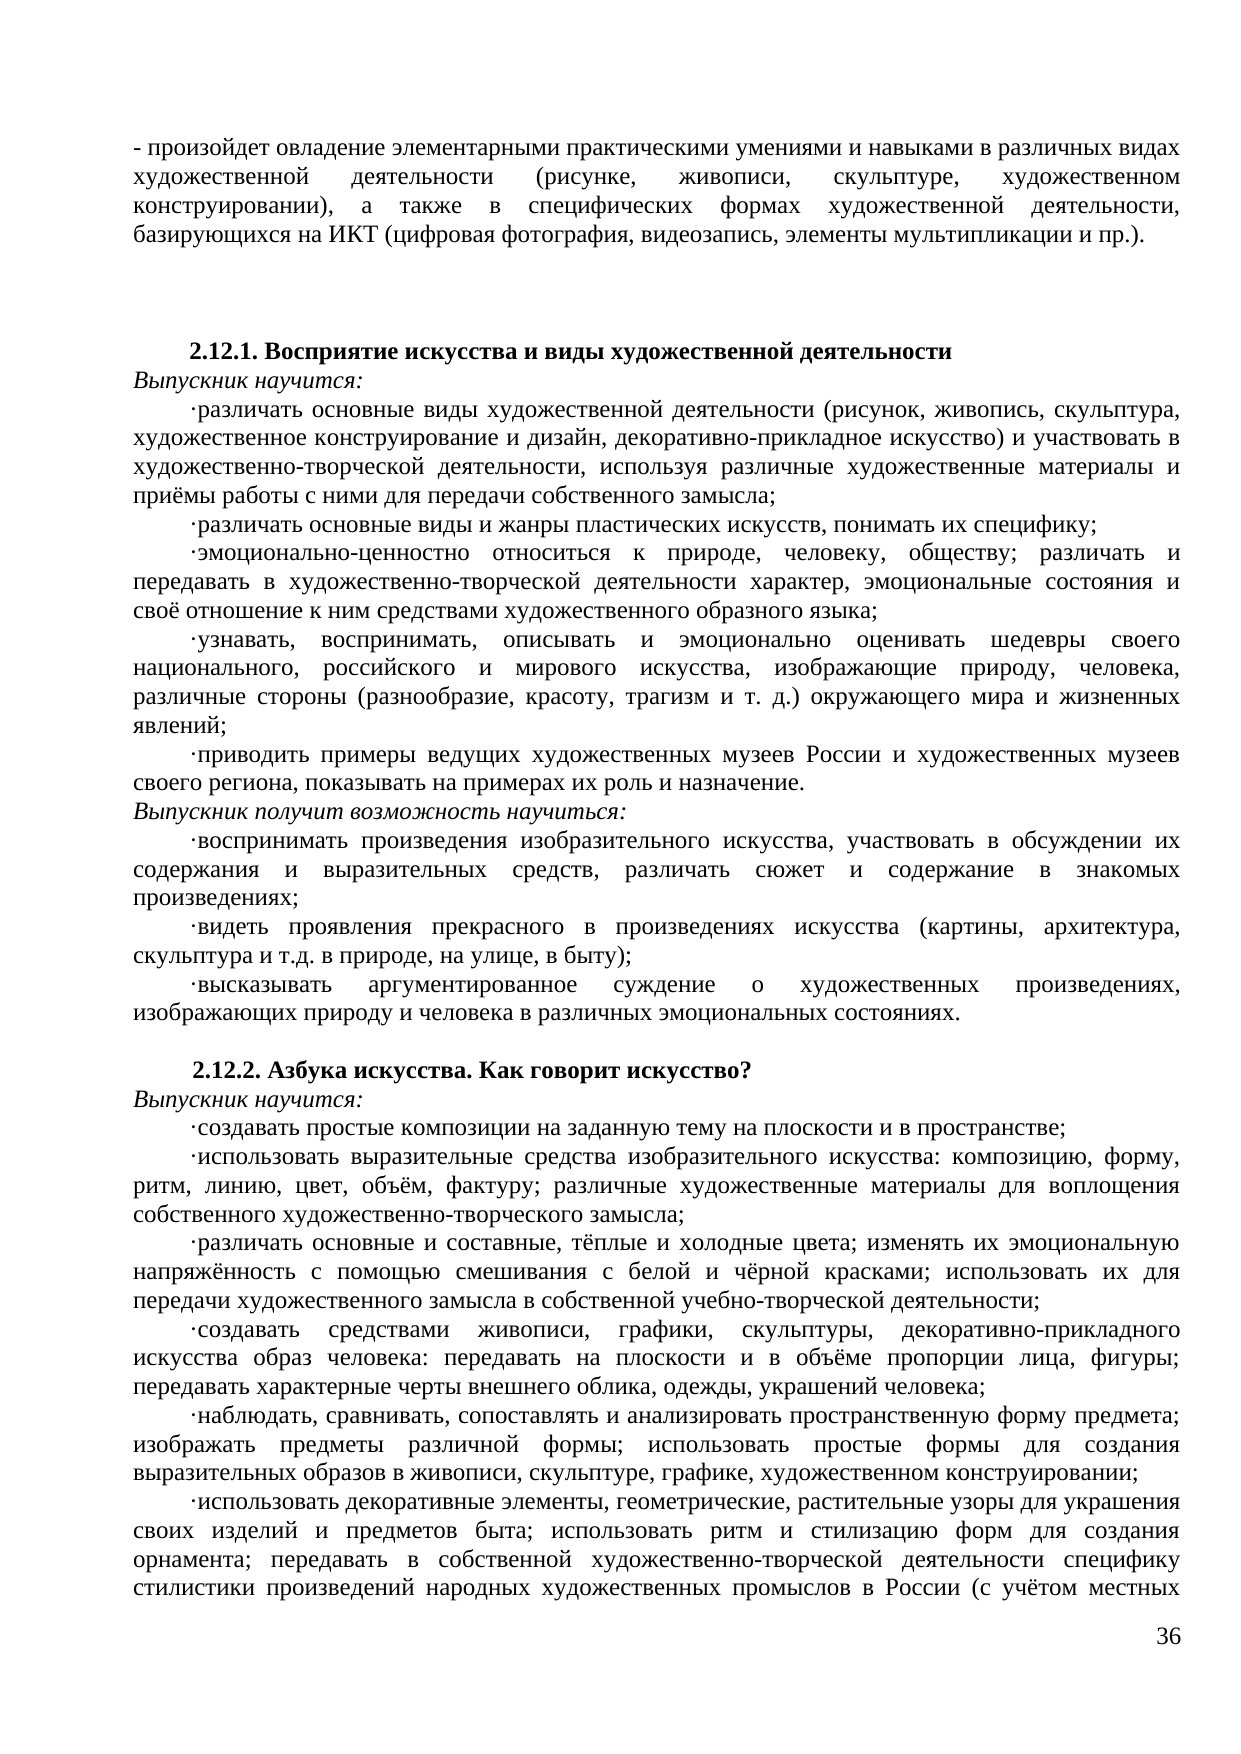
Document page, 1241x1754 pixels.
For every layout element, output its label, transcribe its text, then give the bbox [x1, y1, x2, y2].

text ·различать основные виды и жанры пластических искусств, понимать их специфику; [133, 509, 1181, 537]
text ·создавать средствами живописи, графики, скульптуры, декоративно-прикладного искусства образ человека: передавать на плоскости и в объёме пропорции лица, фигуры; передавать характерные черты внешнего облика, одежды, украшений человека; [133, 1314, 1181, 1400]
text 2.12.2. Азбука искусства. Как говорит искусство? [133, 1055, 1181, 1084]
text - произойдет овладение элементарными практическими умениями и навыками в различных видах художественной деятельности (рисунке, живописи, скульптуре, художественном конструировании), а также в специфических формах художественной деятельности, базирующихся на ИКТ (цифровая фотография, видеозапись, элементы мультипликации и пр.). [133, 132, 1181, 247]
text ·узнавать, воспринимать, описывать и эмоционально оценивать шедевры своего национального, российского и мирового искусства, изображающие природу, человека, различные стороны (разнообразие, красоту, трагизм и т. д.) окружающего мира и жизненных явлений; [133, 624, 1181, 739]
text Выпускник научится: [133, 365, 1181, 394]
text ·высказывать аргументированное суждение о художественных произведениях, изображающих природу и человека в различных эмоциональных состояниях. [133, 969, 1181, 1026]
text ·приводить примеры ведущих художественных музеев России и художественных музеев своего региона, показывать на примерах их роль и назначение. [133, 739, 1181, 796]
text Выпускник получит возможность научиться: [133, 796, 1181, 825]
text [133, 1486, 1181, 1601]
text ·использовать выразительные средства изобразительного искусства: композицию, форму, ритм, линию, цвет, объём, фактуру; различные художественные материалы для воплощения собственного художественно-творческого замысла; [133, 1141, 1181, 1227]
text ·создавать простые композиции на заданную тему на плоскости и в пространстве; [133, 1112, 1181, 1141]
text ·эмоционально-ценностно относиться к природе, человеку, обществу; различать и передавать в художественно-творческой деятельности характер, эмоциональные состояния и своё отношение к ним средствами художественного образного языка; [133, 537, 1181, 624]
text ·видеть проявления прекрасного в произведениях искусства (картины, архитектура, скульптура и т.д. в природе, на улице, в быту); [133, 911, 1181, 969]
text ·наблюдать, сравнивать, сопоставлять и анализировать пространственную форму предмета; изображать предметы различной формы; использовать простые формы для создания выразительных образов в живописи, скульптуре, графике, художественном конструировании; [133, 1400, 1181, 1486]
text Выпускник научится: [133, 1084, 1181, 1112]
text ·воспринимать произведения изобразительного искусства, участвовать в обсуждении их содержания и выразительных средств, различать сюжет и содержание в знакомых произведениях; [133, 825, 1181, 911]
text ·различать основные виды художественной деятельности (рисунок, живопись, скульптура, художественное конструирование и дизайн, декоративно-прикладное искусство) и участвовать в художественно-творческой деятельности, используя различные художественные материалы и приёмы работы с ними для передачи собственного замысла; [133, 394, 1181, 509]
text ·различать основные и составные, тёплые и холодные цвета; изменять их эмоциональную напряжённость с помощью смешивания с белой и чёрной красками; использовать их для передачи художественного замысла в собственной учебно-творческой деятельности; [133, 1227, 1181, 1314]
text 2.12.1. Восприятие искусства и виды художественной деятельности [133, 336, 1181, 365]
